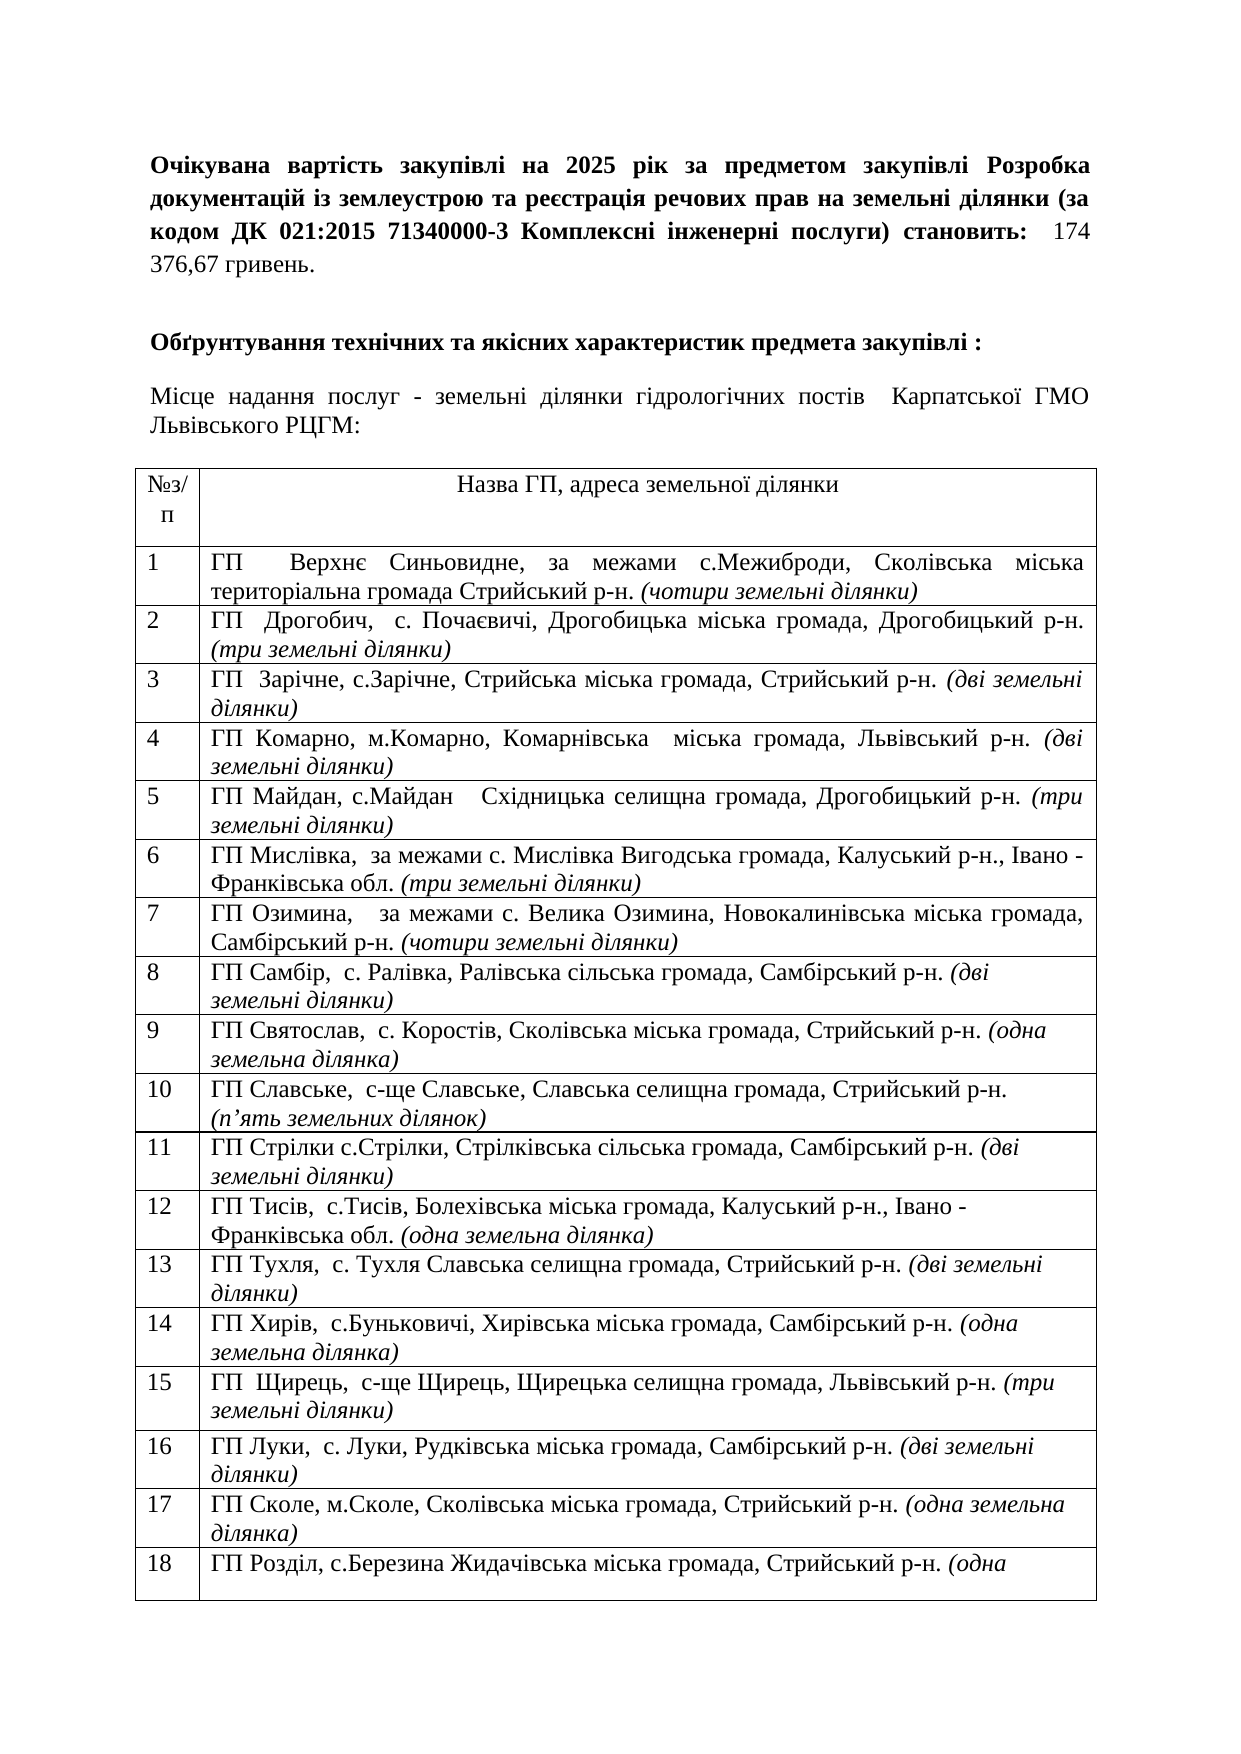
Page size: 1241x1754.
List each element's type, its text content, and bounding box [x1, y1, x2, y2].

table_cell ГП Тисів, с.Тисів, Болехівська міська громада, Калуський р-н., Івано -Франківська обл. (одна земельна ділянка) [200, 1191, 1096, 1248]
table_cell 16 [136, 1431, 199, 1488]
table_cell ГП Славське, с-ще Славське, Славська селищна громада, Стрийський р-н. (п’ять земельних ділянок) [200, 1074, 1096, 1131]
table_cell 13 [136, 1250, 199, 1307]
text Очікувана вартість закупівлі на 2025 рік за предметом закупівлі Розробка документацій із землеустрою та реєстрація речових прав на земельні ділянки (за кодом ДК 021:2015 71340000-3 Комплексні інженерні послуги) становить: 174 376,67 гривень. [150, 150, 1090, 183]
table_cell 9 [136, 1015, 199, 1073]
table_cell 8 [136, 957, 199, 1014]
table_cell 5 [136, 781, 199, 839]
table_cell 3 [136, 664, 199, 722]
table_cell ГП Майдан, с.Майдан Східницька селищна громада, Дрогобицький р-н. (три земельні ділянки) [200, 781, 1096, 839]
table_cell 10 [136, 1074, 199, 1131]
table_cell 1 [136, 547, 199, 604]
table_cell ГП Сколе, м.Сколе, Сколівська міська громада, Стрийський р-н. (одна земельна ділянка) [200, 1489, 1096, 1547]
text Обґрунтування технічних та якісних характеристик предмета закупівлі : [150, 327, 1090, 356]
table_cell ГП Зарічне, с.Зарічне, Стрийська міська громада, Стрийський р-н. (дві земельні ділянки) [200, 664, 1096, 722]
table_cell 7 [136, 898, 199, 956]
table_header №з/п [136, 469, 199, 546]
table_cell 6 [136, 840, 199, 897]
table_cell 4 [136, 723, 199, 780]
table_cell 18 [136, 1548, 199, 1600]
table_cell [200, 1548, 1096, 1600]
text Місце надання послуг - земельні ділянки гідрологічних постів Карпатської ГМО Львівського РЦГМ: [150, 381, 1090, 439]
table_cell ГП Стрілки с.Стрілки, Стрілківська сільська громада, Самбірський р-н. (дві земельні ділянки) [200, 1133, 1096, 1190]
table_cell ГП Святослав, с. Коростів, Сколівська міська громада, Стрийський р-н. (одна земельна ділянка) [200, 1015, 1096, 1073]
table_cell 15 [136, 1367, 199, 1430]
text Очікувана вартість закупівлі на 2025 рік за предметом закупівлі Розробка документацій із землеустрою та реєстрація речових прав на земельні ділянки (за кодом ДК 021:2015 71340000-3 Комплексні інженерні послуги) становить: 174 376,67 гривень. [150, 212, 1090, 278]
table_cell 12 [136, 1191, 199, 1248]
table_cell 2 [136, 606, 199, 663]
table_cell ГП Мислівка, за межами с. Мислівка Вигодська громада, Калуський р-н., Івано - Франківська обл. (три земельні ділянки) [200, 840, 1096, 897]
table_cell ГП Щирець, с-ще Щирець, Щирецька селищна громада, Львівський р-н. (три земельні ділянки) [200, 1367, 1096, 1430]
table_cell ГП Дрогобич, с. Почаєвичі, Дрогобицька міська громада, Дрогобицький р-н. (три земельні ділянки) [200, 606, 1096, 663]
table_cell ГП Тухля, с. Тухля Славська селищна громада, Стрийський р-н. (дві земельні ділянки) [200, 1250, 1096, 1307]
table_cell 17 [136, 1489, 199, 1547]
table_cell 11 [136, 1133, 199, 1190]
table_cell ГП Озимина, за межами с. Велика Озимина, Новокалинівська міська громада, Самбірський р-н. (чотири земельні ділянки) [200, 898, 1096, 956]
table_cell ГП Луки, с. Луки, Рудківська міська громада, Самбірський р-н. (дві земельні ділянки) [200, 1431, 1096, 1488]
table_cell ГП Комарно, м.Комарно, Комарнівська міська громада, Львівський р-н. (дві земельні ділянки) [200, 723, 1096, 780]
table_header Назва ГП, адреса земельної ділянки [200, 469, 1096, 546]
table_cell ГП Верхнє Синьовидне, за межами с.Межиброди, Сколівська міська територіальна громада Стрийський р-н. (чотири земельні ділянки) [200, 547, 1096, 604]
table_cell ГП Самбір, с. Ралівка, Ралівська сільська громада, Самбірський р-н. (дві земельні ділянки) [200, 957, 1096, 1014]
table_cell 14 [136, 1308, 199, 1366]
table_cell ГП Хирів, с.Буньковичі, Хирівська міська громада, Самбірський р-н. (одна земельна ділянка) [200, 1308, 1096, 1366]
